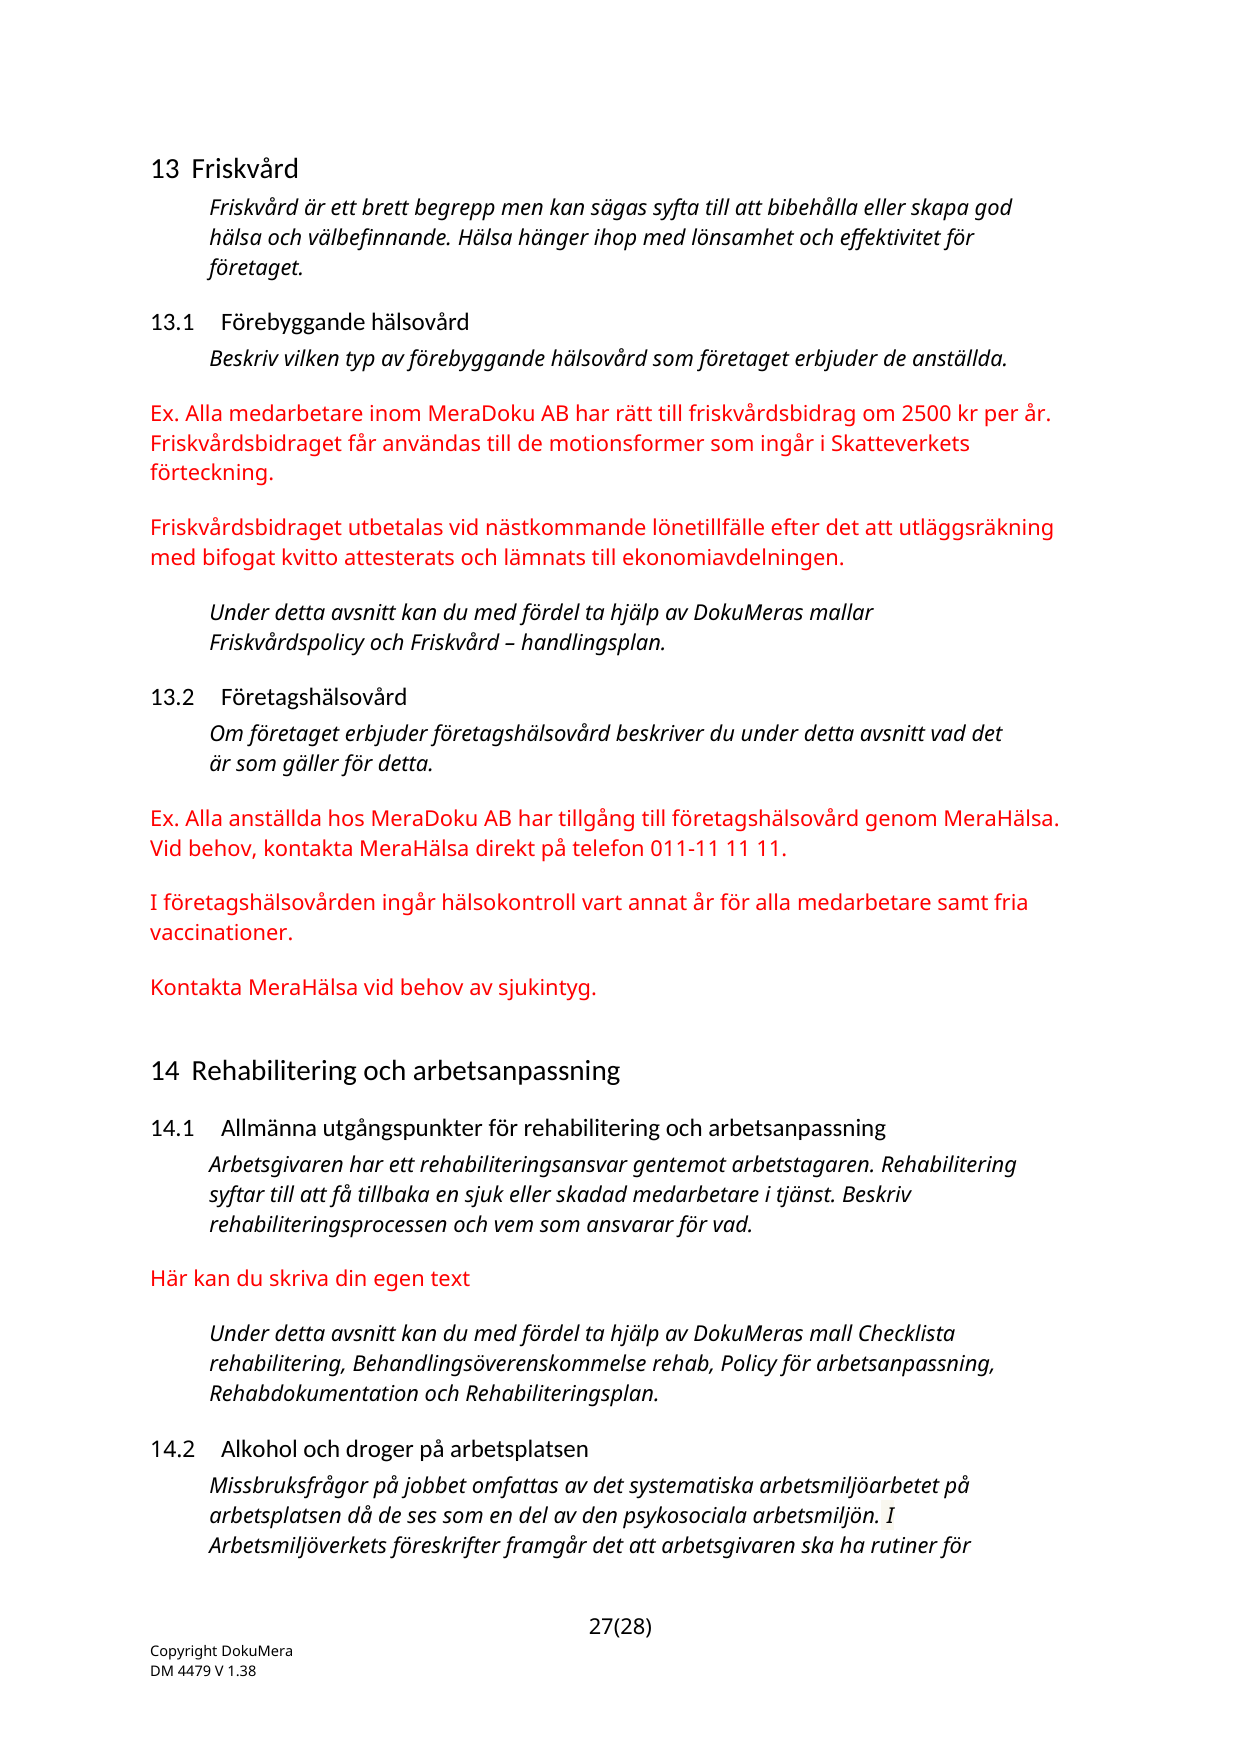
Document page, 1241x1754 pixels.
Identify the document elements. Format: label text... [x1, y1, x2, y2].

subtitle Allmänna utgångspunkter för rehabilitering och arbetsanpassning [150, 1112, 1090, 1143]
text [209, 1470, 1031, 1559]
subtitle Alkohol och droger på arbetsplatsen [150, 1433, 1090, 1464]
text Under detta avsnitt kan du med fördel ta hjälp av DokuMeras mallar Friskvårdspolicy och Friskvård – handlingsplan. [209, 597, 1031, 656]
text Under detta avsnitt kan du med fördel ta hjälp av DokuMeras mall Checklista rehabilitering, Behandlingsöverenskommelse rehab, Policy för arbetsanpassning, Rehabdokumentation och Rehabiliteringsplan. [209, 1318, 1031, 1408]
text Kontakta MeraHälsa vid behov av sjukintyg. [150, 972, 1090, 1002]
text Friskvårdsbidraget utbetalas vid nästkommande lönetillfälle efter det att utläggsräkning med bifogat kvitto attesterats och lämnats till ekonomiavdelningen. [150, 512, 1090, 572]
text Om företaget erbjuder företagshälsovård beskriver du under detta avsnitt vad det är som gäller för detta. [209, 718, 1031, 778]
text Beskriv vilken typ av förebyggande hälsovård som företaget erbjuder de anställda. [209, 343, 1031, 373]
subtitle Förebyggande hälsovård [150, 306, 1090, 337]
text I företagshälsovården ingår hälsokontroll vart annat år för alla medarbetare samt fria vaccinationer. [150, 887, 1090, 947]
text Ex. Alla medarbetare inom MeraDoku AB har rätt till friskvårdsbidrag om 2500 kr per år. Friskvårdsbidraget får användas till de motionsformer som ingår i Skatteverkets förteckning. [150, 398, 1090, 487]
subtitle Företagshälsovård [150, 681, 1090, 712]
text Ex. Alla anställda hos MeraDoku AB har tillgång till företagshälsovård genom MeraHälsa. Vid behov, kontakta MeraHälsa direkt på telefon 011-11 11 11. [150, 803, 1090, 862]
text Arbetsgivaren har ett rehabiliteringsansvar gentemot arbetstagaren. Rehabilitering syftar till att få tillbaka en sjuk eller skadad medarbetare i tjänst. Beskriv rehabiliteringsprocessen och vem som ansvarar för vad. [209, 1149, 1031, 1238]
subtitle Friskvård [150, 150, 1090, 186]
subtitle Rehabilitering och arbetsanpassning [150, 1052, 1090, 1087]
text Friskvård är ett brett begrepp men kan sägas syfta till att bibehålla eller skapa god hälsa och välbefinnande. Hälsa hänger ihop med lönsamhet och effektivitet för företaget. [209, 192, 1031, 281]
